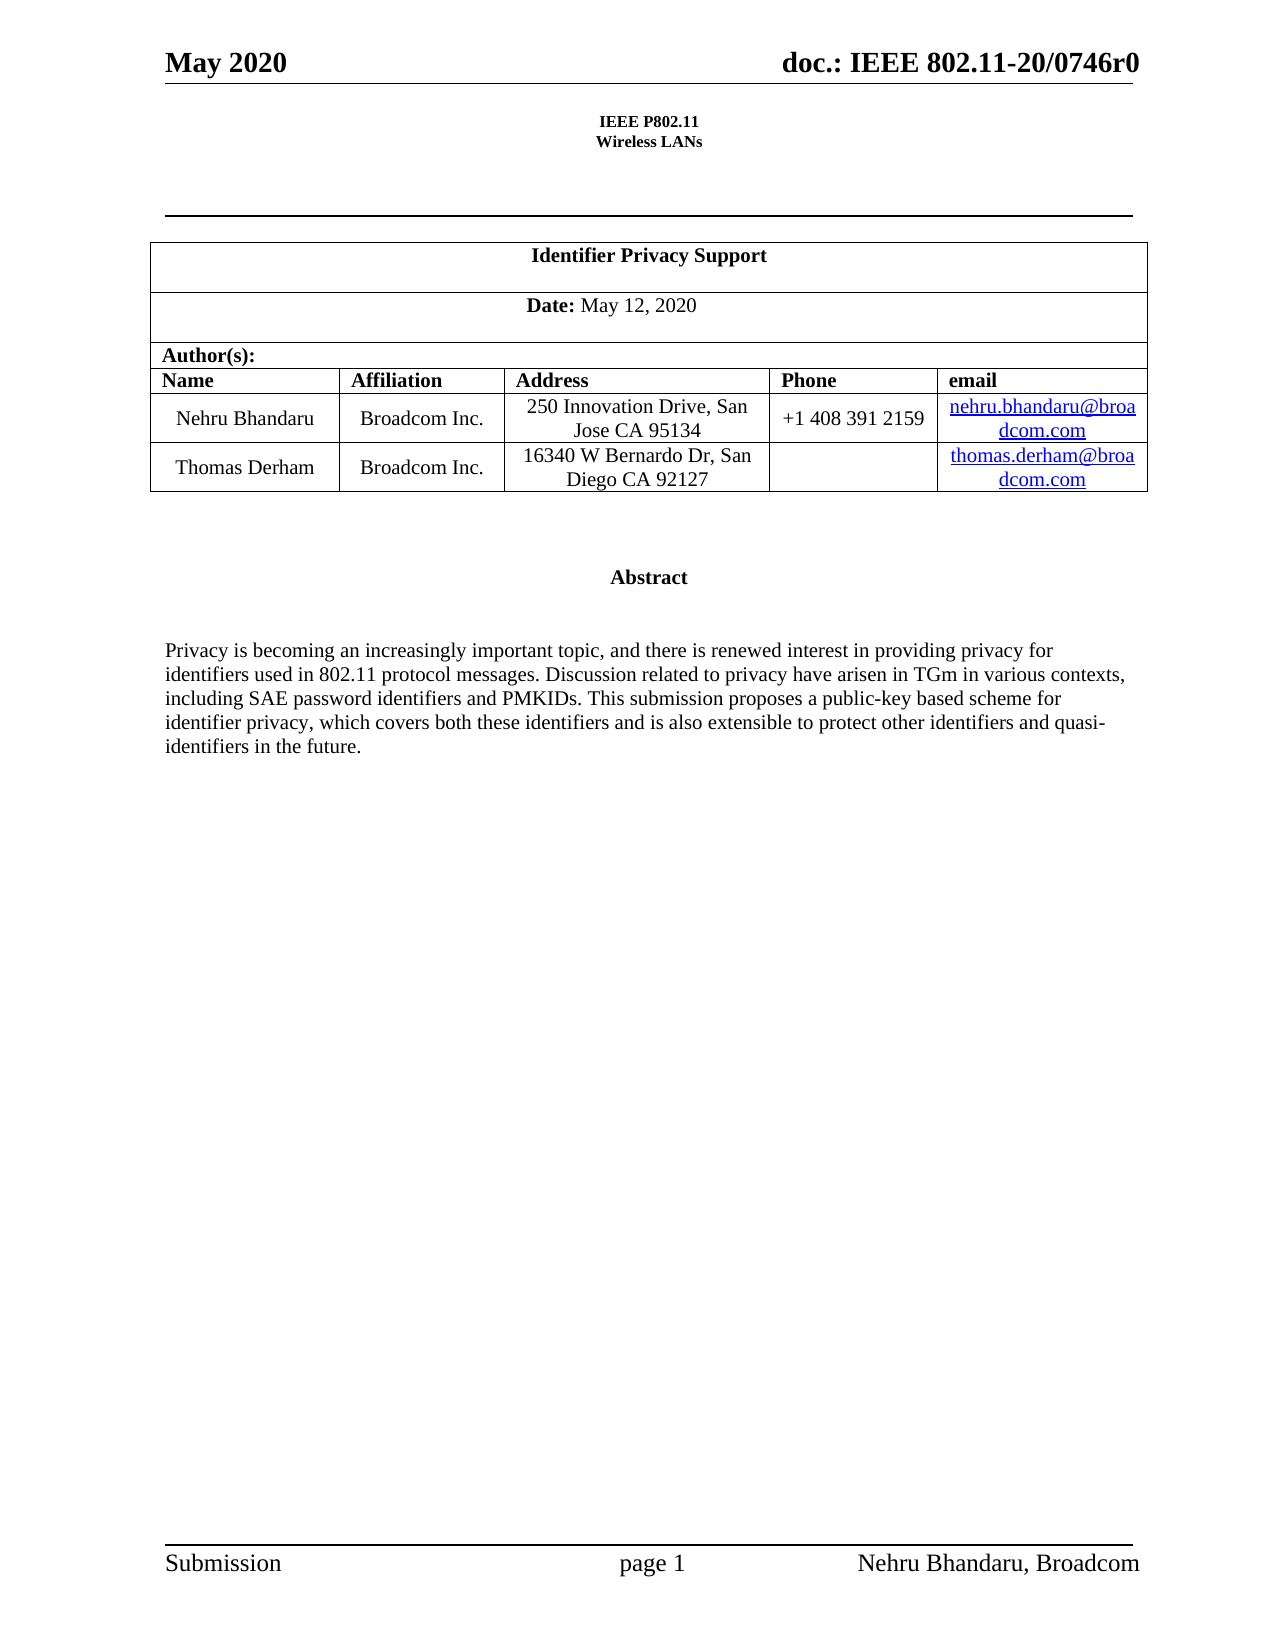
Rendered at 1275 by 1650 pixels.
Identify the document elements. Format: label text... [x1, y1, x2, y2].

table_cell [770, 443, 937, 491]
table_cell 16340 W Bernardo Dr, San Diego CA 92127 [505, 443, 769, 491]
text IEEE P802.11 Wireless LANs [165, 112, 1133, 215]
table_cell Affiliation [340, 369, 504, 392]
table_cell 250 Innovation Drive, San Jose CA 95134 [505, 394, 769, 442]
table_cell Name [151, 369, 339, 392]
table_cell Phone [770, 369, 937, 392]
table_cell Address [505, 369, 769, 392]
table_cell thomas.derham@broadcom.com [938, 443, 1147, 491]
table_cell Thomas Derham [151, 443, 339, 491]
table_cell Nehru Bhandaru [151, 394, 339, 442]
table_cell Author(s): [151, 343, 1147, 367]
table_cell email [938, 369, 1147, 392]
table_cell nehru.bhandaru@broadcom.com [938, 394, 1147, 442]
table_cell +1 408 391 2159 [770, 394, 937, 442]
table_cell Broadcom Inc. [340, 443, 504, 491]
text Abstract [165, 565, 1133, 589]
table_cell Broadcom Inc. [340, 394, 504, 442]
table_header Identifier Privacy Support [151, 243, 1147, 292]
text Privacy is becoming an increasingly important topic, and there is renewed interest in providing privacy for identifiers used in 802.11 protocol messages. Discussion related to privacy have arisen in TGm in various contexts, including SAE password identifiers and PMKIDs. This submission proposes a public-key based scheme for identifier privacy, which covers both these identifiers and is also extensible to protect other identifiers and quasi-identifiers in the future. [165, 638, 1133, 758]
table_cell Date: May 12, 2020 [151, 293, 1147, 342]
